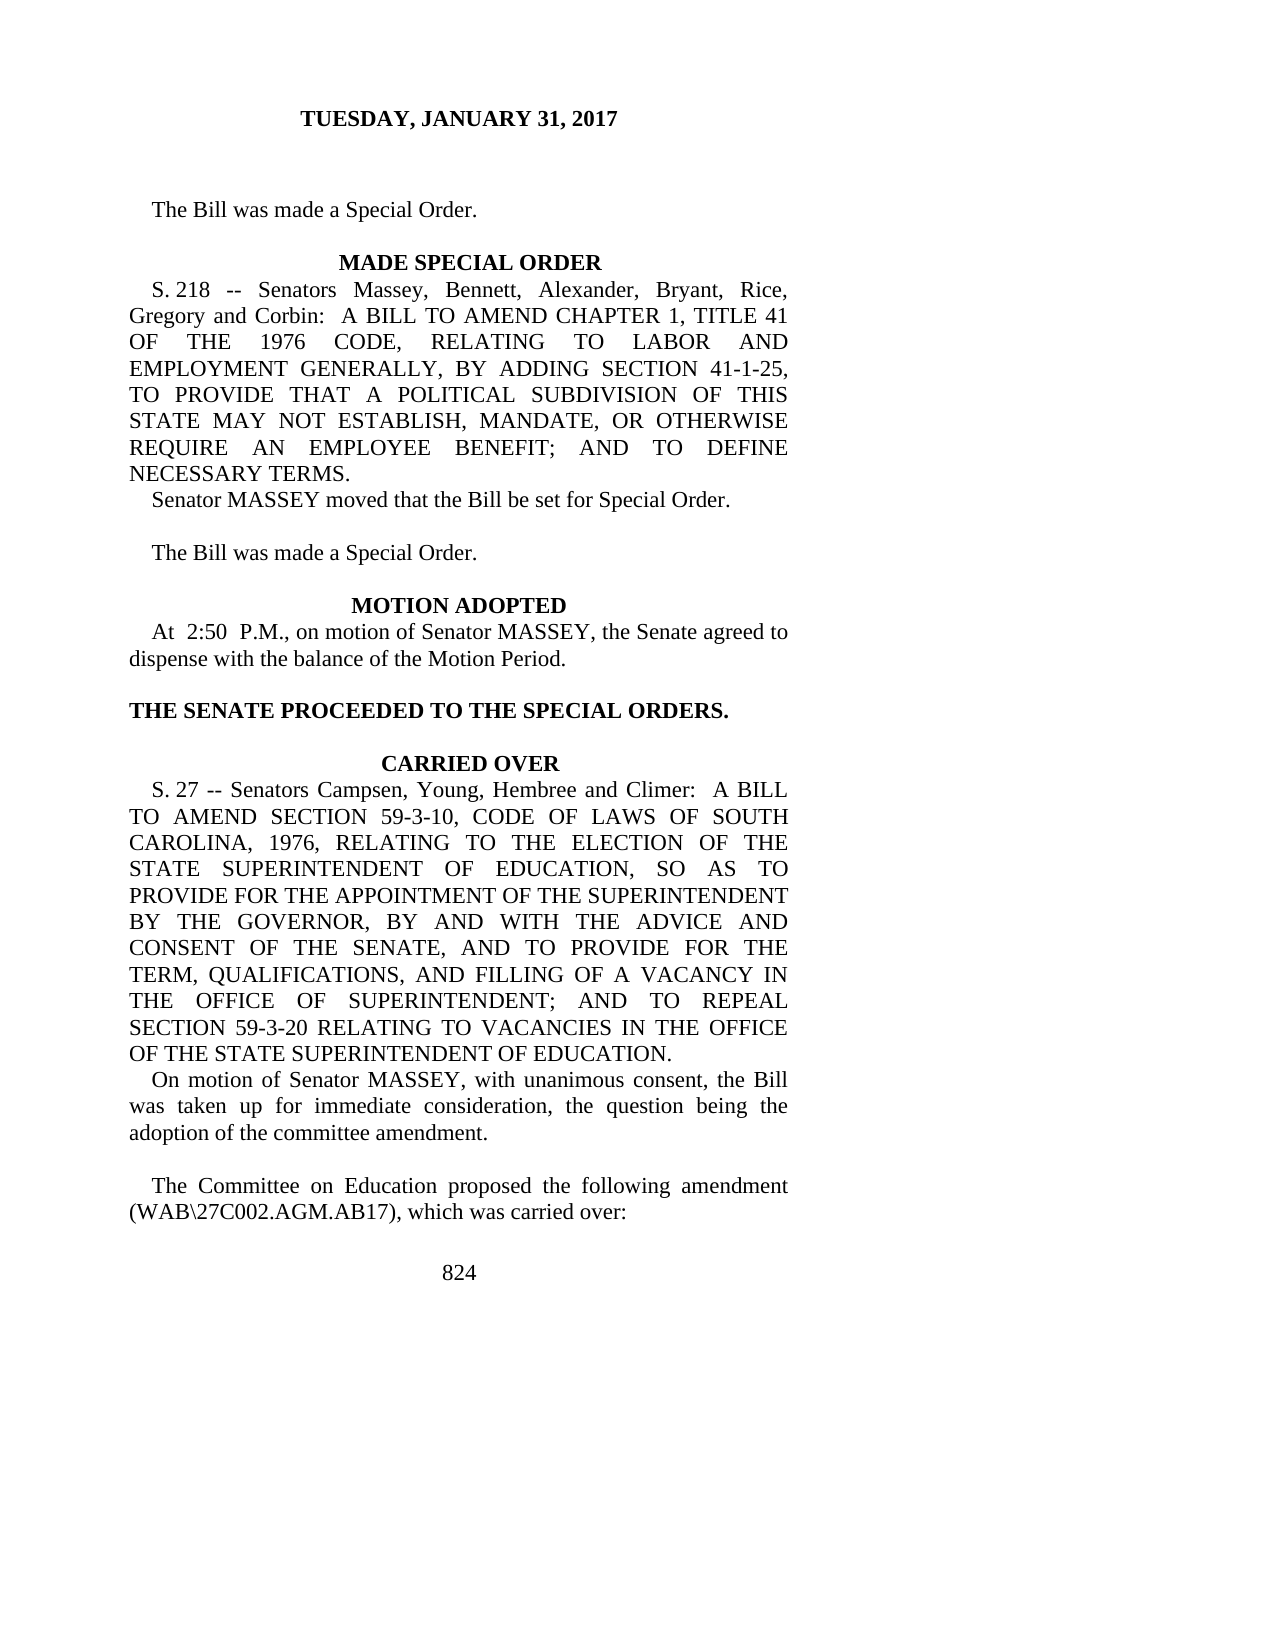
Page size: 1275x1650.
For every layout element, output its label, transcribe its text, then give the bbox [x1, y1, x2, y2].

text On motion of Senator MASSEY, with unanimous consent, the Bill was taken up for immediate consideration, the question being the adoption of the committee amendment. [129, 1066, 789, 1145]
text The Committee on Education proposed the following amendment (WAB\27C002.AGM.AB17), which was carried over: [129, 1172, 789, 1224]
text The Bill was made a Special Order. [151, 197, 789, 223]
text S. 27 -- Senators Campsen, Young, Hembree and Climer: A BILL TO AMEND SECTION 59-3-10, CODE OF LAWS OF SOUTH CAROLINA, 1976, RELATING TO THE ELECTION OF THE STATE SUPERINTENDENT OF EDUCATION, SO AS TO PROVIDE FOR THE APPOINTMENT OF THE SUPERINTENDENT BY THE GOVERNOR, BY AND WITH THE ADVICE AND CONSENT OF THE SENATE, AND TO PROVIDE FOR THE TERM, QUALIFICATIONS, AND FILLING OF A VACANCY IN THE OFFICE OF SUPERINTENDENT; AND TO REPEAL SECTION 59-3-20 RELATING TO VACANCIES IN THE OFFICE OF THE STATE SUPERINTENDENT OF EDUCATION. [129, 776, 789, 1066]
text Senator MASSEY moved that the Bill be set for Special Order. [129, 486, 789, 513]
text MOTION ADOPTED [129, 592, 789, 618]
text MADE SPECIAL ORDER [151, 249, 789, 276]
text At 2:50 P.M., on motion of Senator MASSEY, the Senate agreed to dispense with the balance of the Motion Period. [129, 618, 789, 671]
text The Bill was made a Special Order. [151, 539, 789, 566]
text THE SENATE PROCEEDED TO THE SPECIAL ORDERS. [129, 697, 789, 724]
text CARRIED OVER [151, 750, 789, 776]
text S. 218 -- Senators Massey, Bennett, Alexander, Bryant, Rice, Gregory and Corbin: A BILL TO AMEND CHAPTER 1, TITLE 41 OF THE 1976 CODE, RELATING TO LABOR AND EMPLOYMENT GENERALLY, BY ADDING SECTION 41-1-25, TO PROVIDE THAT A POLITICAL SUBDIVISION OF THIS STATE MAY NOT ESTABLISH, MANDATE, OR OTHERWISE REQUIRE AN EMPLOYEE BENEFIT; AND TO DEFINE NECESSARY TERMS. [129, 276, 789, 486]
